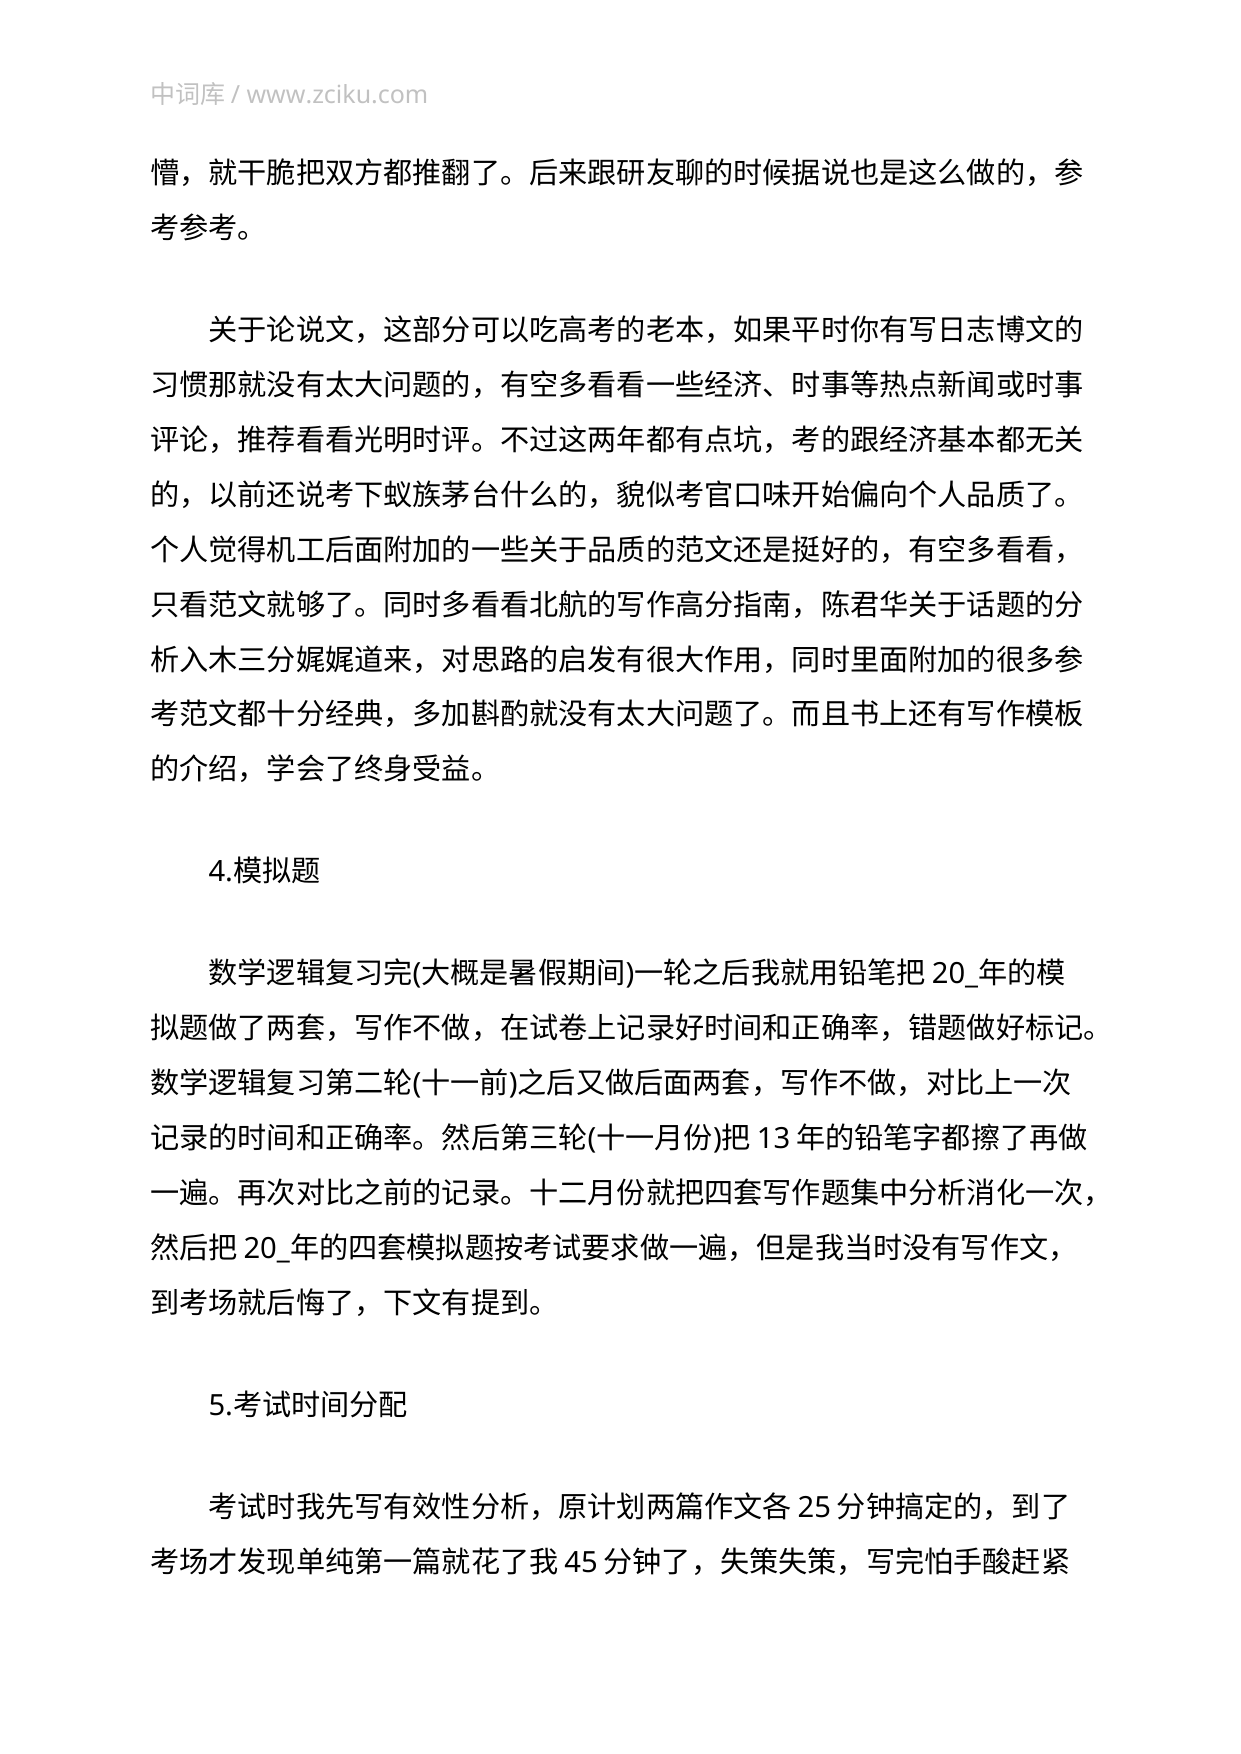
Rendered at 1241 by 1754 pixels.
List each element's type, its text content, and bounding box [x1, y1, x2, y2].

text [150, 1483, 1090, 1581]
text 数学逻辑复习完(大概是暑假期间)一轮之后我就用铅笔把20_年的模拟题做了两套，写作不做，在试卷上记录好时间和正确率，错题做好标记。数学逻辑复习第二轮(十一前)之后又做后面两套，写作不做，对比上一次记录的时间和正确率。然后第三轮(十一月份)把13年的铅笔字都擦了再做一遍。再次对比之前的记录。十二月份就把四套写作题集中分析消化一次，然后把20_年的四套模拟题按考试要求做一遍，但是我当时没有写作文，到考场就后悔了，下文有提到。 [150, 949, 1090, 1322]
text 关于论说文，这部分可以吃高考的老本，如果平时你有写日志博文的习惯那就没有太大问题的，有空多看看一些经济、时事等热点新闻或时事评论，推荐看看光明时评。不过这两年都有点坑，考的跟经济基本都无关的，以前还说考下蚁族茅台什么的，貌似考官口味开始偏向个人品质了。个人觉得机工后面附加的一些关于品质的范文还是挺好的，有空多看看，只看范文就够了。同时多看看北航的写作高分指南，陈君华关于话题的分析入木三分娓娓道来，对思路的启发有很大作用，同时里面附加的很多参考范文都十分经典，多加斟酌就没有太大问题了。而且书上还有写作模板的介绍，学会了终身受益。 [150, 307, 1090, 788]
text 4.模拟题 [150, 848, 1090, 890]
text 5.考试时间分配 [150, 1381, 1090, 1423]
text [150, 150, 1090, 247]
